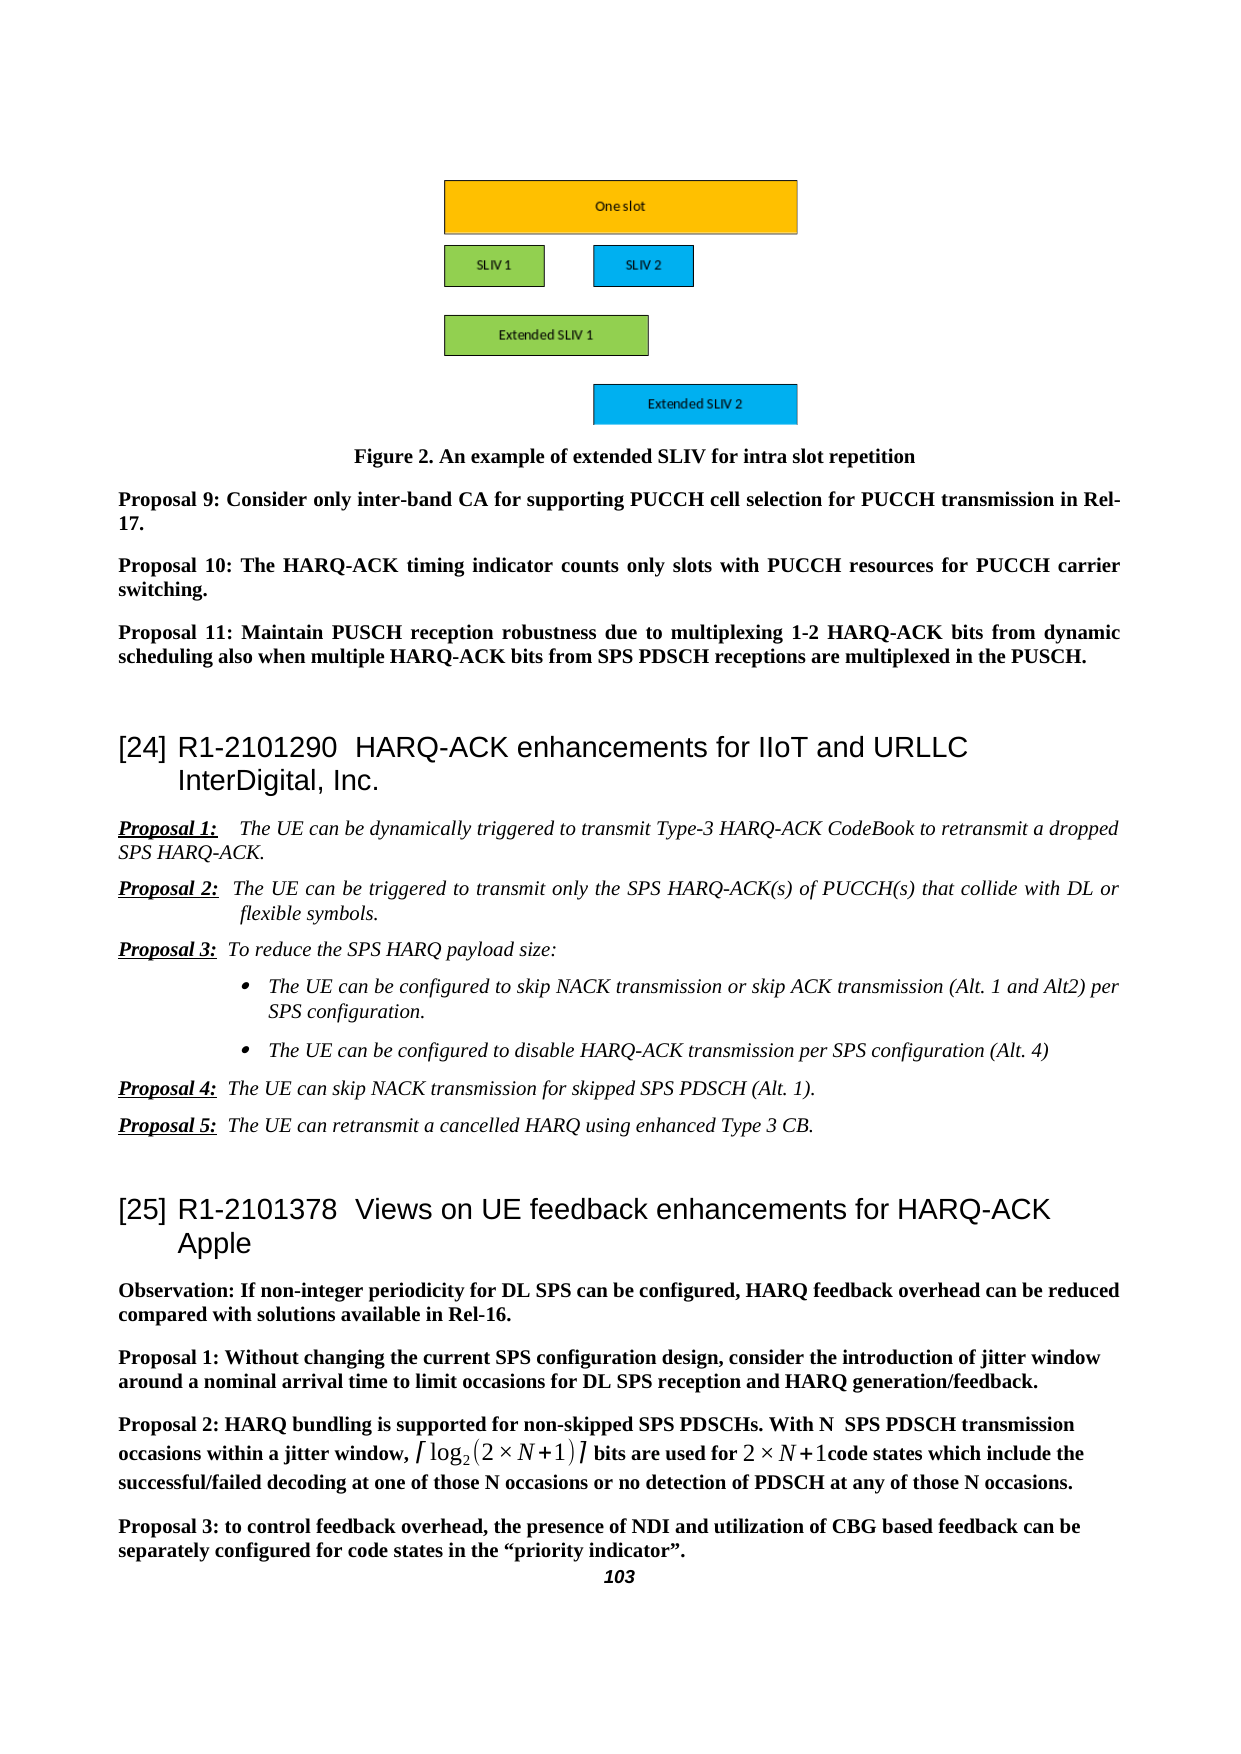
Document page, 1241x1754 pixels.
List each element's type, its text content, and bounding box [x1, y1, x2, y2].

text Proposal 4: The UE can skip NACK transmission for skipped SPS PDSCH (Alt. 1). [118, 1076, 1122, 1100]
text Proposal 3: to control feedback overhead, the presence of NDI and utilization of CBG based feedback can be separately configured for code states in the “priority indicator”. [118, 1514, 1122, 1562]
text Proposal 10: The HARQ-ACK timing indicator counts only slots with PUCCH resources for PUCCH carrier switching. [118, 553, 1122, 601]
text Proposal 9: Consider only inter-band CA for supporting PUCCH cell selection for PUCCH transmission in Rel-17. [118, 486, 1122, 534]
list The UE can be configured to skip NACK transmission or skip ACK transmission (Alt. 1 and Alt2) per SPS configuration. [240, 973, 1122, 1023]
subtitle R1-2101290 HARQ-ACK enhancements for IIoT and URLLC InterDigital, Inc. [118, 730, 1122, 797]
text Proposal 2: HARQ bundling is supported for non-skipped SPS PDSCHs. With N SPS PDSCH transmission occasions within a jitter window, bits are used for code states which include the successful/failed decoding at one of those N occasions or no detection of PDSCH at any of those N occasions. [118, 1412, 1122, 1494]
text Proposal 1: Without changing the current SPS configuration design, consider the introduction of jitter window around a nominal arrival time to limit occasions for DL SPS reception and HARQ generation/feedback. [118, 1345, 1122, 1393]
text Proposal 5: The UE can retransmit a cancelled HARQ using enhanced Type 3 CB. [118, 1113, 1122, 1137]
text Proposal 1: The UE can be dynamically triggered to transmit Type-3 HARQ-ACK CodeBook to retransmit a dropped SPS HARQ-ACK. [118, 816, 1122, 864]
text Proposal 2: The UE can be triggered to transmit only the SPS HARQ-ACK(s) of PUCCH(s) that collide with DL or flexible symbols. [118, 876, 1122, 924]
list The UE can be configured to disable HARQ-ACK transmission per SPS configuration (Alt. 4) [240, 1038, 1122, 1062]
subtitle R1-2101378 Views on UE feedback enhancements for HARQ-ACK Apple [118, 1192, 1122, 1259]
text Figure 2. An example of extended SLIV for intra slot repetition [118, 444, 1122, 468]
text Proposal 3: To reduce the SPS HARQ payload size: [118, 937, 1122, 961]
text Observation: If non-integer periodicity for DL SPS can be configured, HARQ feedback overhead can be reduced compared with solutions available in Rel-16. [118, 1278, 1122, 1326]
text Proposal 11: Maintain PUSCH reception robustness due to multiplexing 1-2 HARQ-ACK bits from dynamic scheduling also when multiple HARQ-ACK bits from SPS PDSCH receptions are multiplexed in the PUSCH. [118, 620, 1122, 668]
